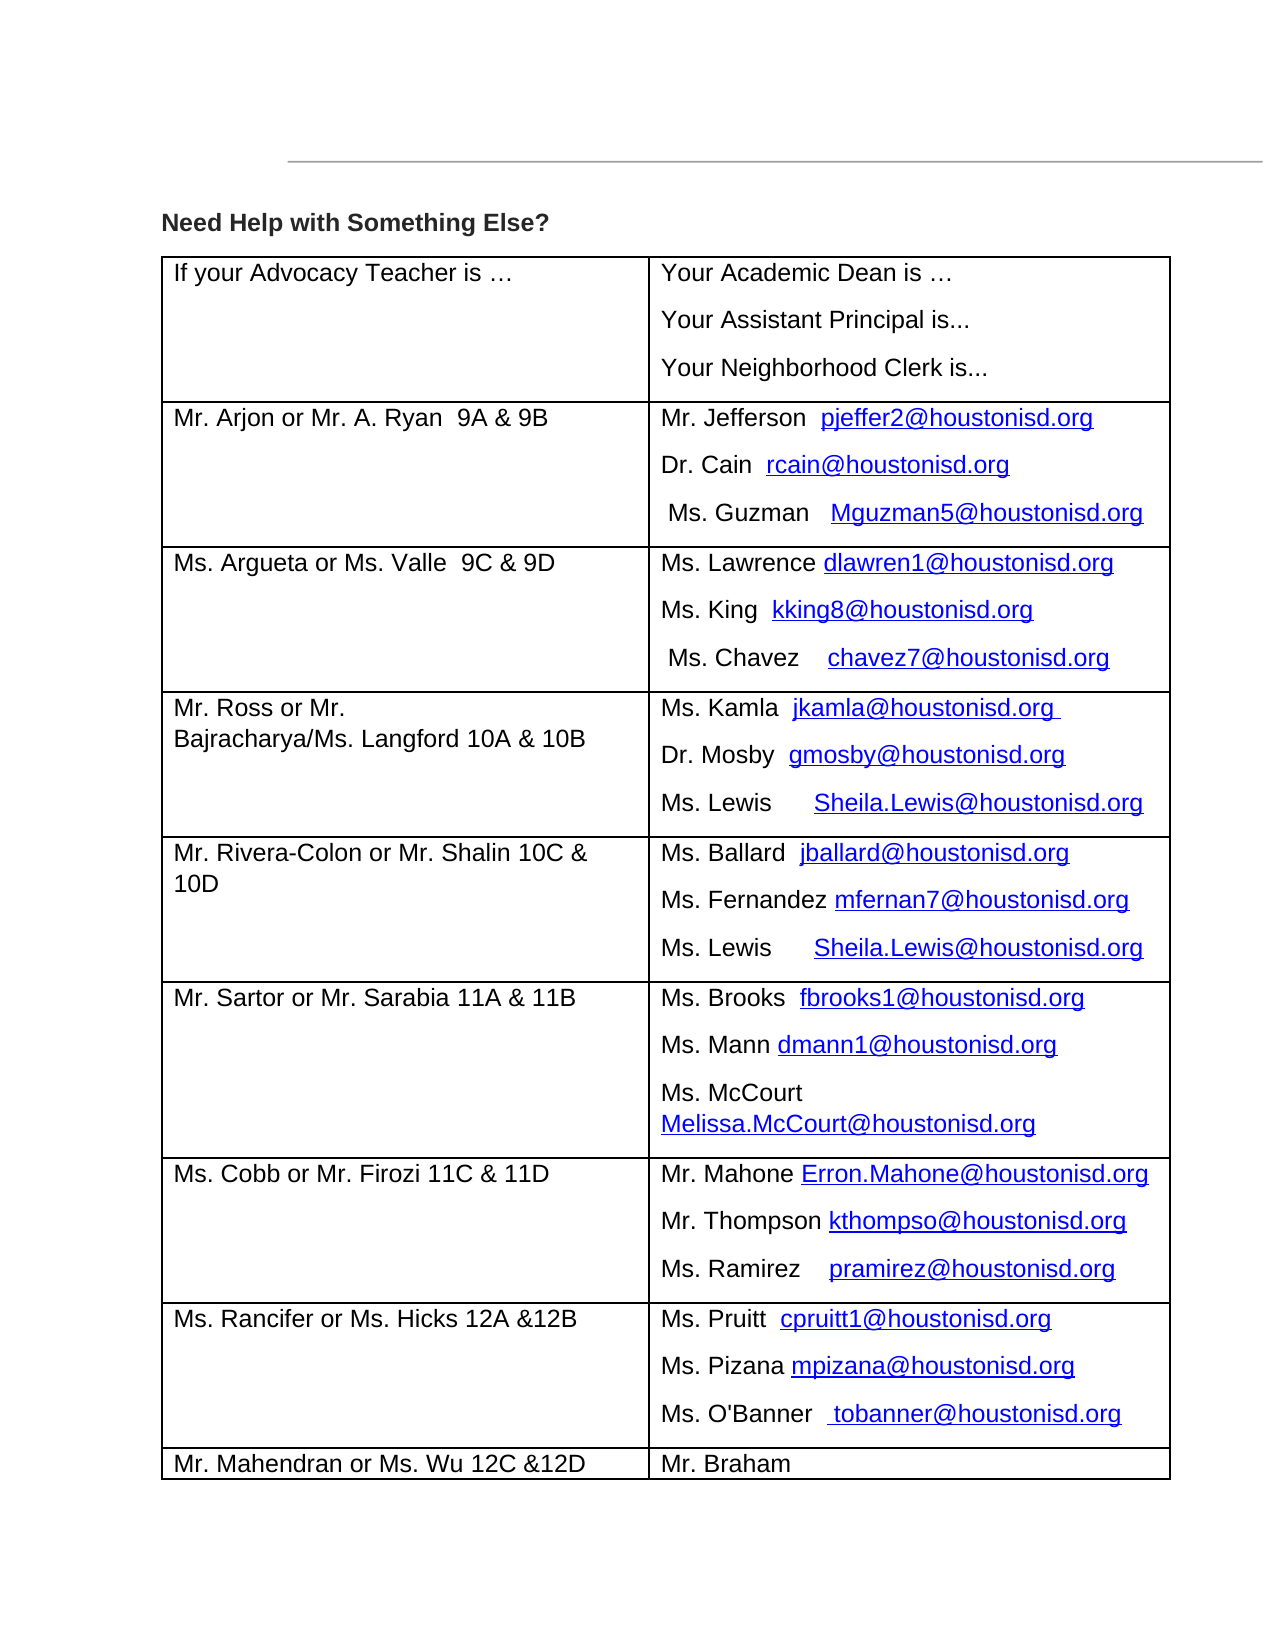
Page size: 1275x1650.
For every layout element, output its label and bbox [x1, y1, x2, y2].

table_header [150, 150, 1275, 1490]
